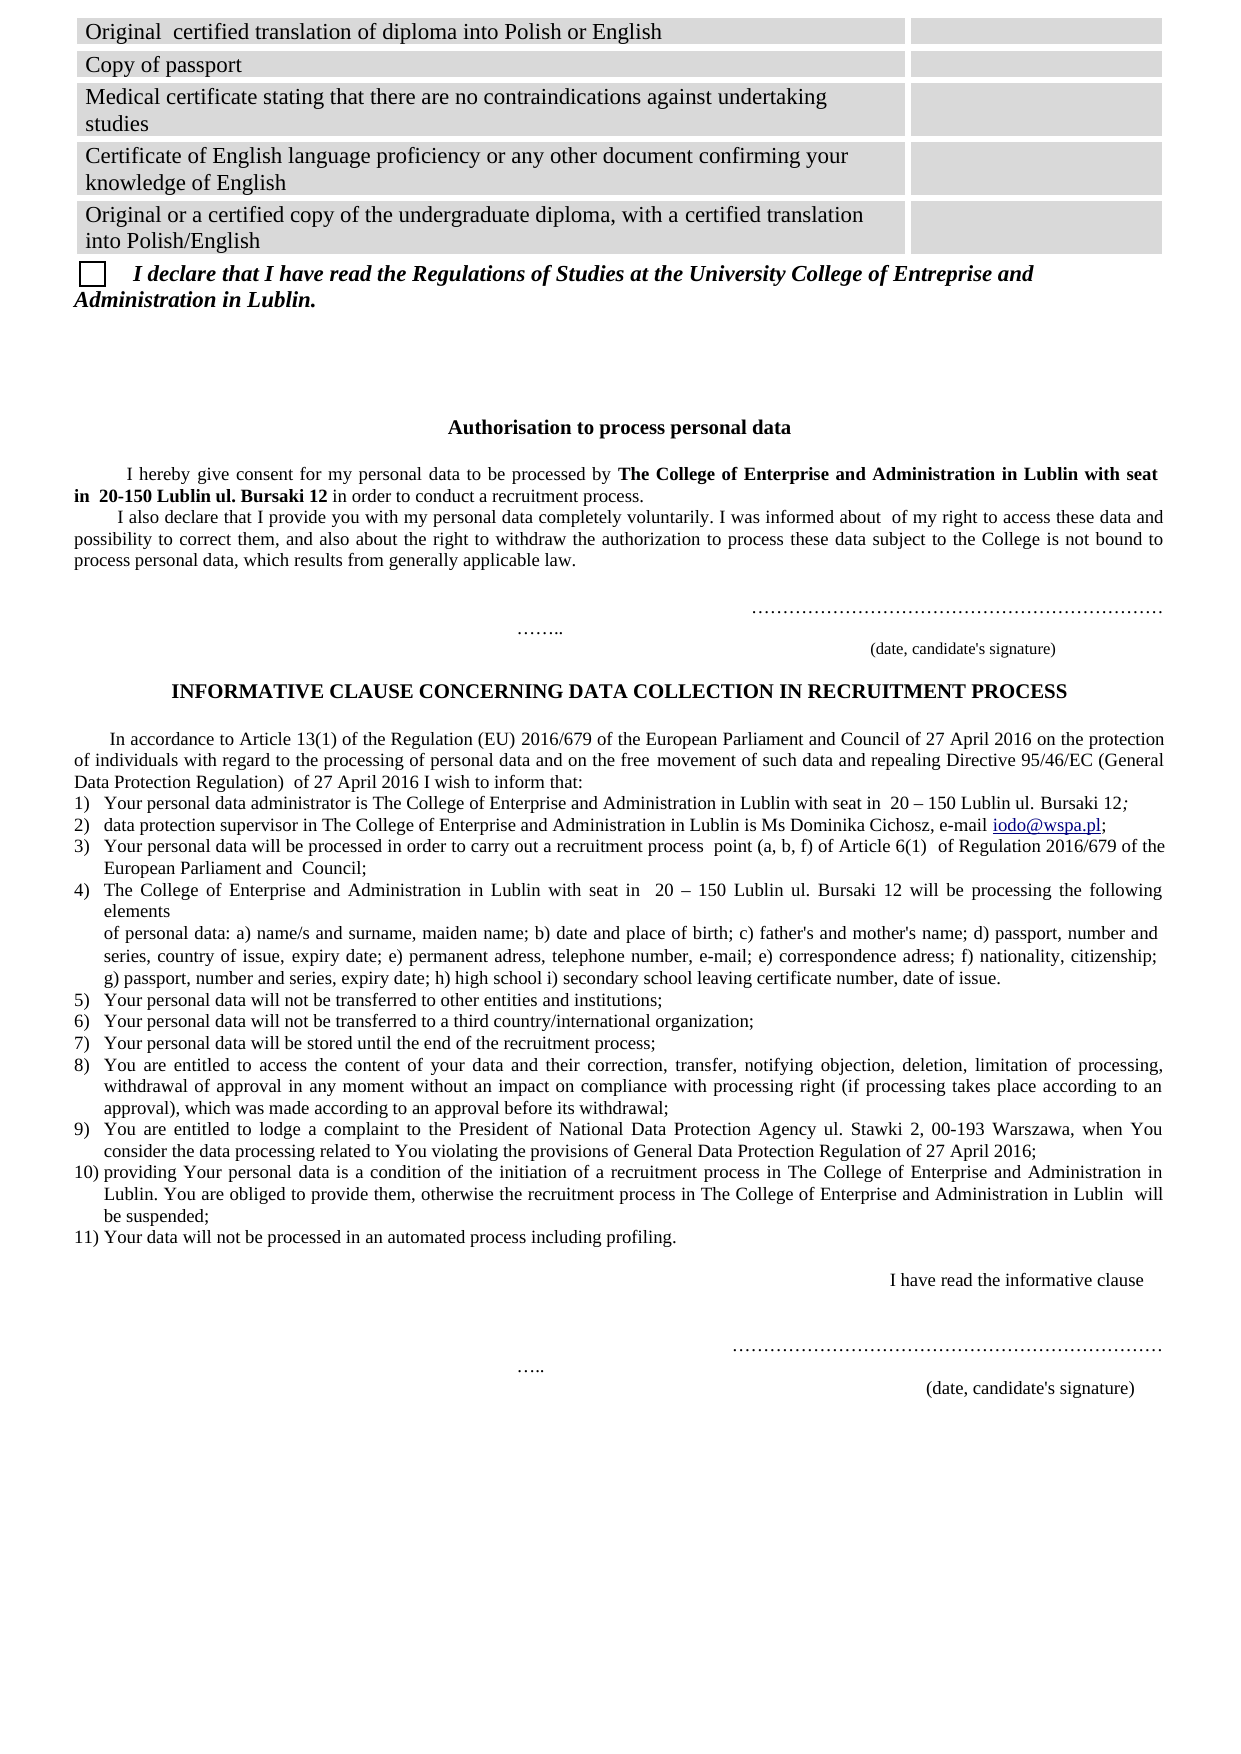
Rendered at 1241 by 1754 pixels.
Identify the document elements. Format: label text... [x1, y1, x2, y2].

list Your data will not be processed in an automated process including profiling. [74, 1226, 1165, 1248]
text I have read the informative clause [74, 1269, 1165, 1291]
text In accordance to Article 13(1) of the Regulation (EU) 2016/679 of the European Parliament and Council of 27 April 2016 on the protection of individuals with regard to the processing of personal data and on the free movement of such data and repealing Directive 95/46/EC (General Data Protection Regulation) of 27 April 2016 I wish to inform that: [74, 728, 1165, 792]
table_cell Original certified translation of diploma into Polish or English [77, 18, 905, 44]
table_cell [911, 83, 1162, 136]
table_cell [911, 142, 1162, 195]
table_cell Original or a certified copy of the undergraduate diploma, with a certified translation into Polish/English [77, 201, 905, 254]
list Your personal data will not be transferred to a third country/international organization; [74, 1010, 1165, 1032]
list Your personal data will not be transferred to other entities and institutions; [74, 989, 1165, 1010]
table_cell [911, 51, 1162, 77]
text (date, candidate's signature) [590, 1377, 1165, 1398]
list Your personal data administrator is The College of Enterprise and Administration in Lublin with seat in 20 – 150 Lublin ul. Bursaki 12; [74, 792, 1165, 814]
table_cell [911, 201, 1162, 254]
text Authorisation to process personal data [74, 415, 1165, 439]
text I also declare that I provide you with my personal data completely voluntarily. I was informed about of my right to access these data and possibility to correct them, and also about the right to withdraw the authorization to process these data subject to the College is not bound to process personal data, which results from generally applicable law. [74, 506, 1165, 571]
text INFORMATIVE CLAUSE CONCERNING DATA COLLECTION IN RECRUITMENT PROCESS [74, 679, 1165, 703]
text ……………………………………………………………….. [516, 1334, 1165, 1377]
text ……………………………………………………………….. [516, 596, 1165, 639]
table_cell Certificate of English language proficiency or any other document confirming your knowledge of English [77, 142, 905, 195]
list data protection supervisor in The College of Enterprise and Administration in Lublin is Ms Dominika Cichosz, e-mail iodo@wspa.pl; [74, 814, 1165, 835]
table_cell [911, 18, 1162, 44]
list providing Your personal data is a condition of the initiation of a recruitment process in The College of Enterprise and Administration in Lublin. You are obliged to provide them, otherwise the recruitment process in The College of Enterprise and Administration in Lublin will be suspended; [74, 1161, 1165, 1226]
list The College of Enterprise and Administration in Lublin with seat in 20 – 150 Lublin ul. Bursaki 12 will be processing the following elements of personal data: a) name/s and surname, maiden name; b) date and place of birth; c) father's and mother's name; d) passport, number and series, country of issue, expiry date; e) permanent adress, telephone number, e-mail; e) correspondence adress; f) nationality, citizenship; g) passport, number and series, expiry date; h) high school i) secondary school leaving certificate number, date of issue. [74, 878, 1165, 989]
text (date, candidate's signature) [590, 639, 1165, 658]
list You are entitled to access the content of your data and their correction, transfer, notifying objection, deletion, limitation of processing, withdrawal of approval in any moment without an impact on compliance with processing right (if processing takes place according to an approval), which was made according to an approval before its withdrawal; [74, 1053, 1165, 1118]
list Your personal data will be processed in order to carry out a recruitment process point (a, b, f) of Article 6(1) of Regulation 2016/679 of the European Parliament and Council; [74, 835, 1165, 878]
list You are entitled to lodge a complaint to the President of National Data Protection Agency ul. Stawki 2, 00-193 Warszawa, when You consider the data processing related to You violating the provisions of General Data Protection Regulation of 27 April 2016; [74, 1118, 1165, 1161]
table_cell Medical certificate stating that there are no contraindications against undertaking studies [77, 83, 905, 136]
text I declare that I have read the Regulations of Studies at the University College of Entreprise and Administration in Lublin. [74, 260, 1165, 313]
table_cell Copy of passport [77, 51, 905, 77]
text I hereby give consent for my personal data to be processed by The College of Enterprise and Administration in Lublin with seat in 20-150 Lublin ul. Bursaki 12 in order to conduct a recruitment process. [74, 463, 1165, 506]
list Your personal data will be stored until the end of the recruitment process; [74, 1032, 1165, 1053]
